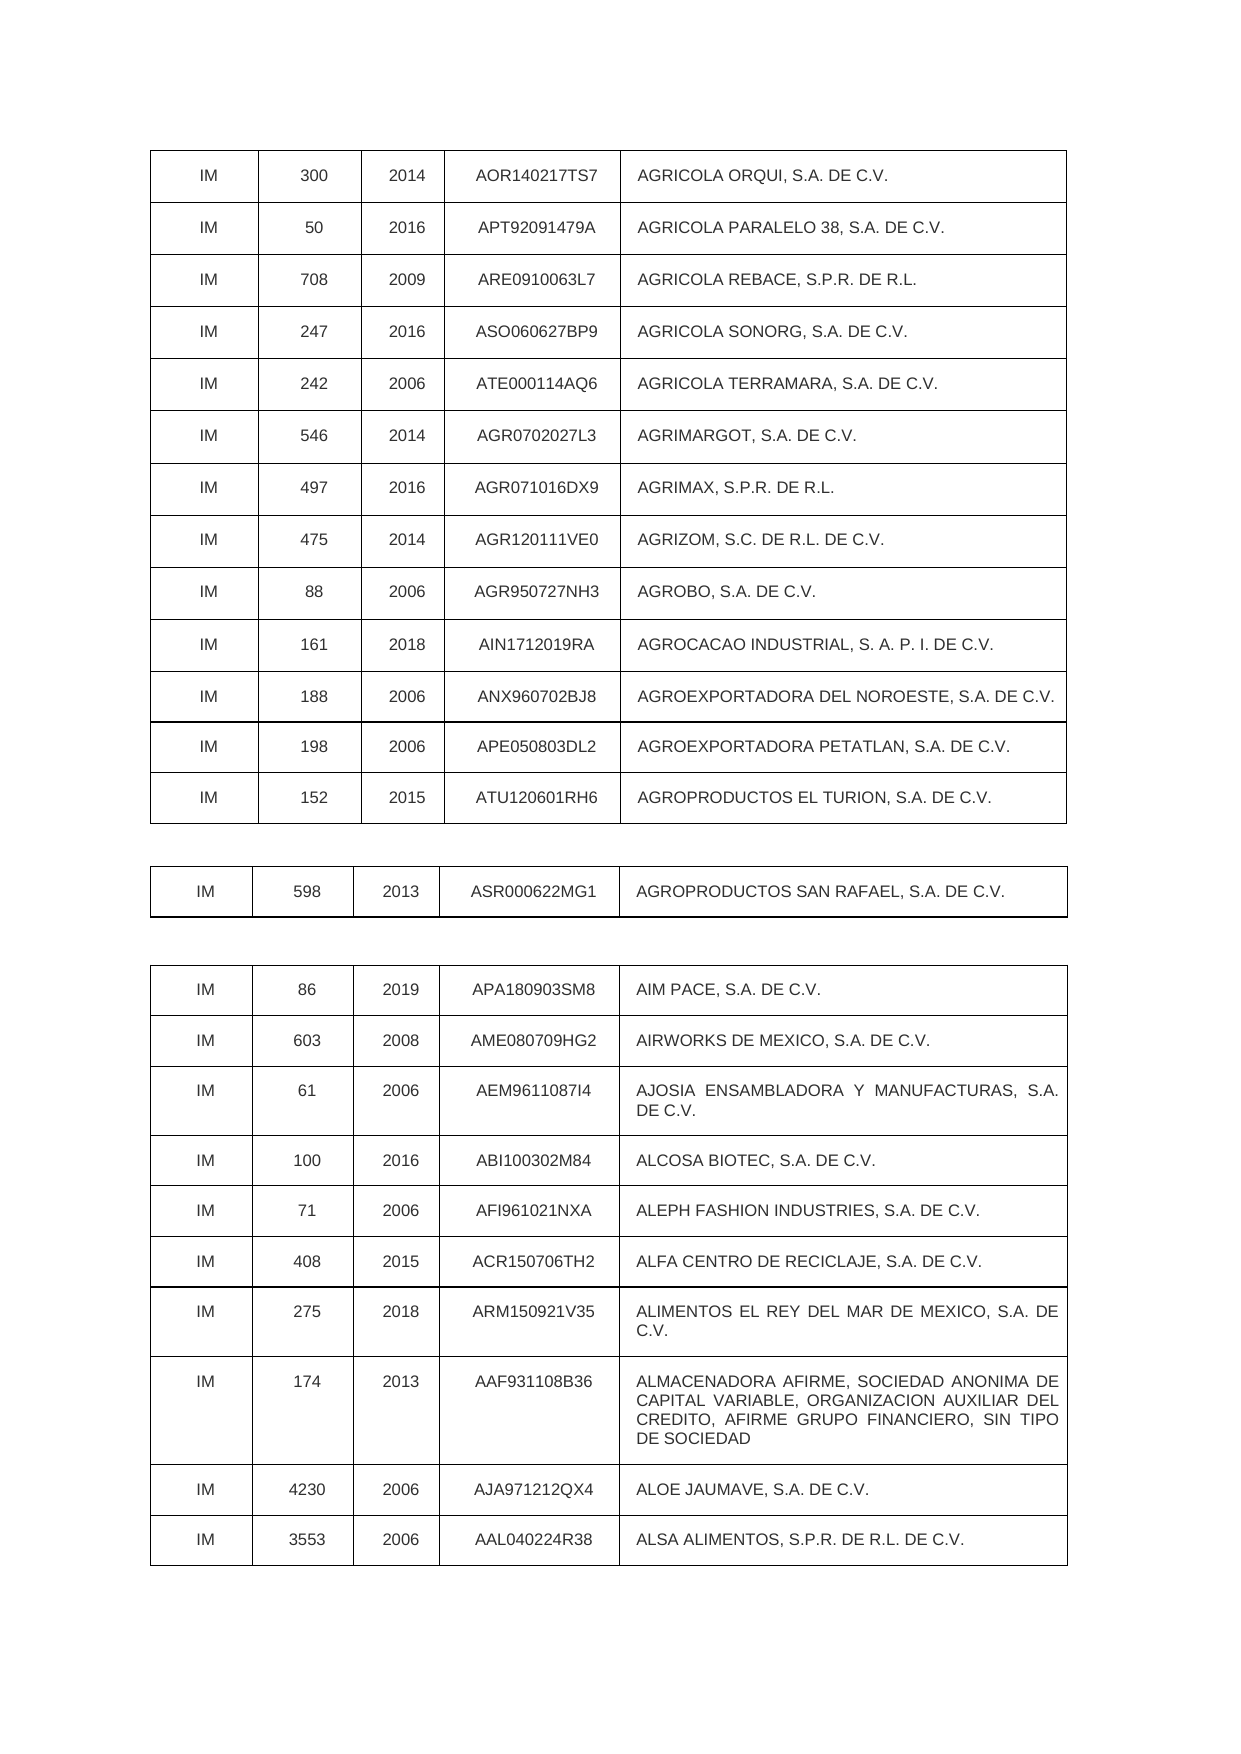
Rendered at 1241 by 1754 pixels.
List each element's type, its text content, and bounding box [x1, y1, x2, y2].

table_cell AIN1712019RA [445, 620, 620, 671]
table_cell 275 [253, 1288, 353, 1356]
table_cell 3553 [253, 1516, 353, 1565]
table_cell 50 [259, 203, 361, 254]
table_cell AGRICOLA REBACE, S.P.R. DE R.L. [621, 255, 1066, 306]
table_cell AGR071016DX9 [445, 464, 620, 514]
table_cell 2013 [354, 1357, 439, 1464]
table_cell 188 [259, 672, 361, 721]
table_cell 497 [259, 464, 361, 514]
table_cell IM [151, 620, 258, 671]
table_cell IM [151, 359, 258, 410]
table_cell AGRICOLA SONORG, S.A. DE C.V. [621, 307, 1066, 358]
table_cell AGROEXPORTADORA DEL NOROESTE, S.A. DE C.V. [621, 672, 1066, 721]
table_cell ACR150706TH2 [440, 1237, 619, 1286]
table_cell 408 [253, 1237, 353, 1286]
table_header AGROPRODUCTOS SAN RAFAEL, S.A. DE C.V. [620, 867, 1067, 916]
table_header 2013 [354, 867, 439, 916]
table_cell AAF931108B36 [440, 1357, 619, 1464]
table_cell 2015 [362, 773, 444, 822]
table_cell 2018 [362, 620, 444, 671]
table_cell AGR950727NH3 [445, 568, 620, 619]
table_cell 161 [259, 620, 361, 671]
table_cell AGRIMAX, S.P.R. DE R.L. [621, 464, 1066, 514]
table_cell IM [151, 1067, 252, 1135]
table_cell 2006 [362, 723, 444, 772]
table_cell 2016 [362, 307, 444, 358]
table_cell 2016 [362, 464, 444, 514]
table_header 86 [253, 966, 353, 1015]
table_cell 242 [259, 359, 361, 410]
table_header ASR000622MG1 [440, 867, 619, 916]
table_cell IM [151, 1288, 252, 1356]
table_cell ASO060627BP9 [445, 307, 620, 358]
table_header IM [151, 966, 252, 1015]
table_cell AFI961021NXA [440, 1186, 619, 1236]
table_cell ARE0910063L7 [445, 255, 620, 306]
table_cell IM [151, 411, 258, 462]
table_cell 708 [259, 255, 361, 306]
table_cell AAL040224R38 [440, 1516, 619, 1565]
table_cell 2014 [362, 151, 444, 202]
table_cell IM [151, 203, 258, 254]
table_cell APE050803DL2 [445, 723, 620, 772]
table_cell 198 [259, 723, 361, 772]
table_cell AGROPRODUCTOS EL TURION, S.A. DE C.V. [621, 773, 1066, 822]
table_cell ALCOSA BIOTEC, S.A. DE C.V. [620, 1136, 1067, 1185]
table_cell 2016 [362, 203, 444, 254]
table_cell AOR140217TS7 [445, 151, 620, 202]
table_header 598 [253, 867, 353, 916]
table_cell ARM150921V35 [440, 1288, 619, 1356]
table_cell ALSA ALIMENTOS, S.P.R. DE R.L. DE C.V. [620, 1516, 1067, 1565]
table_cell 2015 [354, 1237, 439, 1286]
table_cell IM [151, 1186, 252, 1236]
table_cell IM [151, 307, 258, 358]
table_cell IM [151, 773, 258, 822]
table_cell IM [151, 1136, 252, 1185]
table_cell IM [151, 255, 258, 306]
table_cell IM [151, 568, 258, 619]
table_cell AGR0702027L3 [445, 411, 620, 462]
table_cell 2006 [354, 1067, 439, 1135]
table_cell AGROCACAO INDUSTRIAL, S. A. P. I. DE C.V. [621, 620, 1066, 671]
table_cell 2009 [362, 255, 444, 306]
table_cell 2006 [362, 568, 444, 619]
table_cell 88 [259, 568, 361, 619]
table_cell ATE000114AQ6 [445, 359, 620, 410]
table_cell AGR120111VE0 [445, 516, 620, 567]
table_cell 300 [259, 151, 361, 202]
table_cell 2006 [354, 1516, 439, 1565]
table_cell 546 [259, 411, 361, 462]
table_cell ALEPH FASHION INDUSTRIES, S.A. DE C.V. [620, 1186, 1067, 1236]
table_cell AIRWORKS DE MEXICO, S.A. DE C.V. [620, 1016, 1067, 1066]
table_cell 475 [259, 516, 361, 567]
table_header AIM PACE, S.A. DE C.V. [620, 966, 1067, 1015]
table_cell 2006 [354, 1186, 439, 1236]
table_cell ALIMENTOS EL REY DEL MAR DE MEXICO, S.A. DE C.V. [620, 1288, 1067, 1356]
table_cell IM [151, 1237, 252, 1286]
table_cell 2014 [362, 516, 444, 567]
table_cell 174 [253, 1357, 353, 1464]
table_cell 2014 [362, 411, 444, 462]
table_cell IM [151, 1465, 252, 1514]
table_cell 61 [253, 1067, 353, 1135]
table_cell AEM9611087I4 [440, 1067, 619, 1135]
table_cell 2008 [354, 1016, 439, 1066]
table_cell 2018 [354, 1288, 439, 1356]
table_header APA180903SM8 [440, 966, 619, 1015]
table_cell 100 [253, 1136, 353, 1185]
table_cell AGRICOLA TERRAMARA, S.A. DE C.V. [621, 359, 1066, 410]
table_cell AGRICOLA PARALELO 38, S.A. DE C.V. [621, 203, 1066, 254]
table_cell AME080709HG2 [440, 1016, 619, 1066]
table_cell APT92091479A [445, 203, 620, 254]
table_cell AGROBO, S.A. DE C.V. [621, 568, 1066, 619]
table_cell ALOE JAUMAVE, S.A. DE C.V. [620, 1465, 1067, 1514]
table_cell ALMACENADORA AFIRME, SOCIEDAD ANONIMA DE CAPITAL VARIABLE, ORGANIZACION AUXILIAR DEL CREDITO, AFIRME GRUPO FINANCIERO, SIN TIPO DE SOCIEDAD [620, 1357, 1067, 1464]
table_cell 2006 [362, 359, 444, 410]
table_cell AGROEXPORTADORA PETATLAN, S.A. DE C.V. [621, 723, 1066, 772]
table_cell 603 [253, 1016, 353, 1066]
table_cell IM [151, 672, 258, 721]
table_cell ALFA CENTRO DE RECICLAJE, S.A. DE C.V. [620, 1237, 1067, 1286]
table_cell IM [151, 723, 258, 772]
table_cell ATU120601RH6 [445, 773, 620, 822]
table_cell AGRIMARGOT, S.A. DE C.V. [621, 411, 1066, 462]
table_cell 2006 [362, 672, 444, 721]
table_cell 152 [259, 773, 361, 822]
table_cell AGRICOLA ORQUI, S.A. DE C.V. [621, 151, 1066, 202]
table_cell 4230 [253, 1465, 353, 1514]
table_header IM [151, 867, 252, 916]
table_cell 247 [259, 307, 361, 358]
table_header 2019 [354, 966, 439, 1015]
table_cell 2016 [354, 1136, 439, 1185]
table_cell IM [151, 464, 258, 514]
table_cell ABI100302M84 [440, 1136, 619, 1185]
table_cell 2006 [354, 1465, 439, 1514]
table_cell AJOSIA ENSAMBLADORA Y MANUFACTURAS, S.A. DE C.V. [620, 1067, 1067, 1135]
table_cell IM [151, 1357, 252, 1464]
table_cell ANX960702BJ8 [445, 672, 620, 721]
table_cell 71 [253, 1186, 353, 1236]
table_cell IM [151, 516, 258, 567]
table_cell AJA971212QX4 [440, 1465, 619, 1514]
table_cell AGRIZOM, S.C. DE R.L. DE C.V. [621, 516, 1066, 567]
table_cell IM [151, 151, 258, 202]
table_cell IM [151, 1516, 252, 1565]
table_cell IM [151, 1016, 252, 1066]
